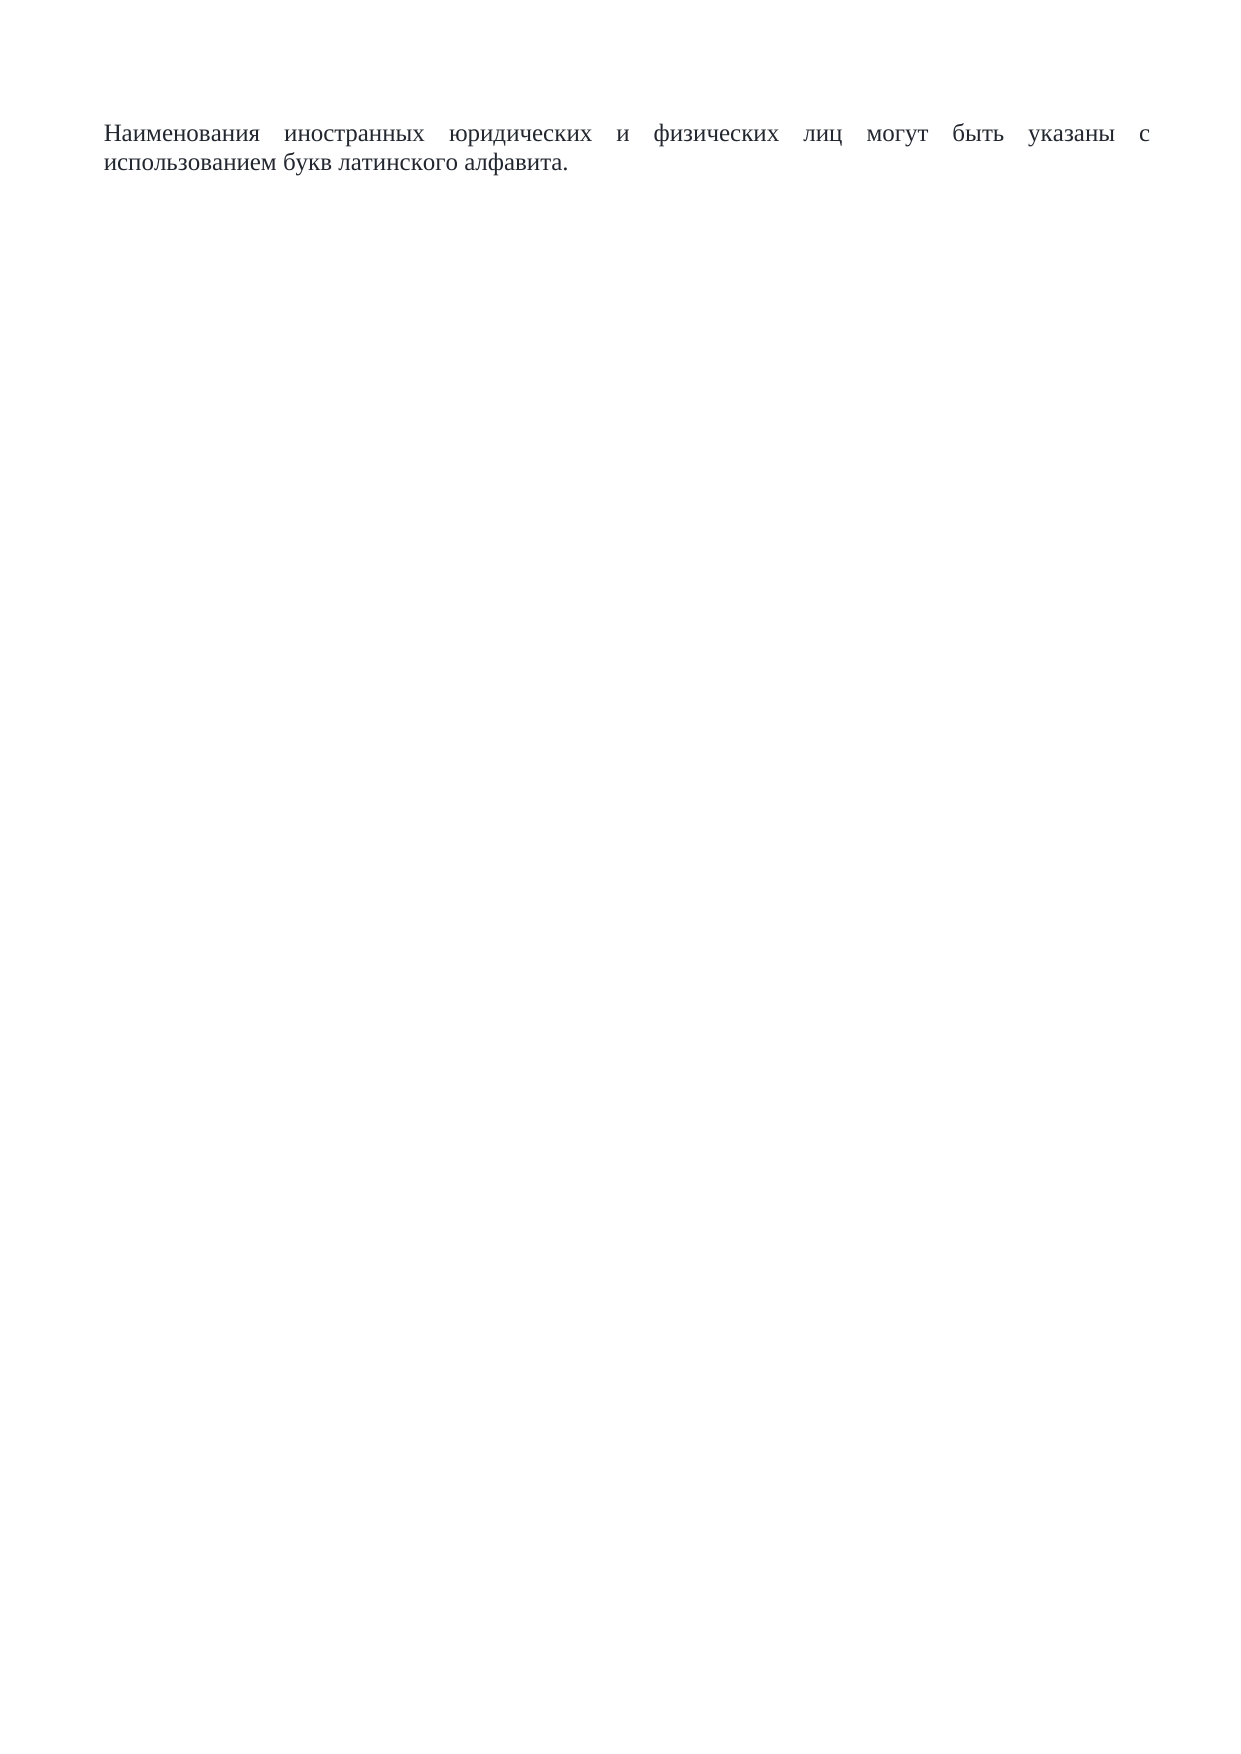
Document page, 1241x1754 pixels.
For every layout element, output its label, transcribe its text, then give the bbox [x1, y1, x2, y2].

text Наименования иностранных юридических и физических лиц могут быть указаны с использованием букв латинского алфавита. [103, 118, 1152, 176]
